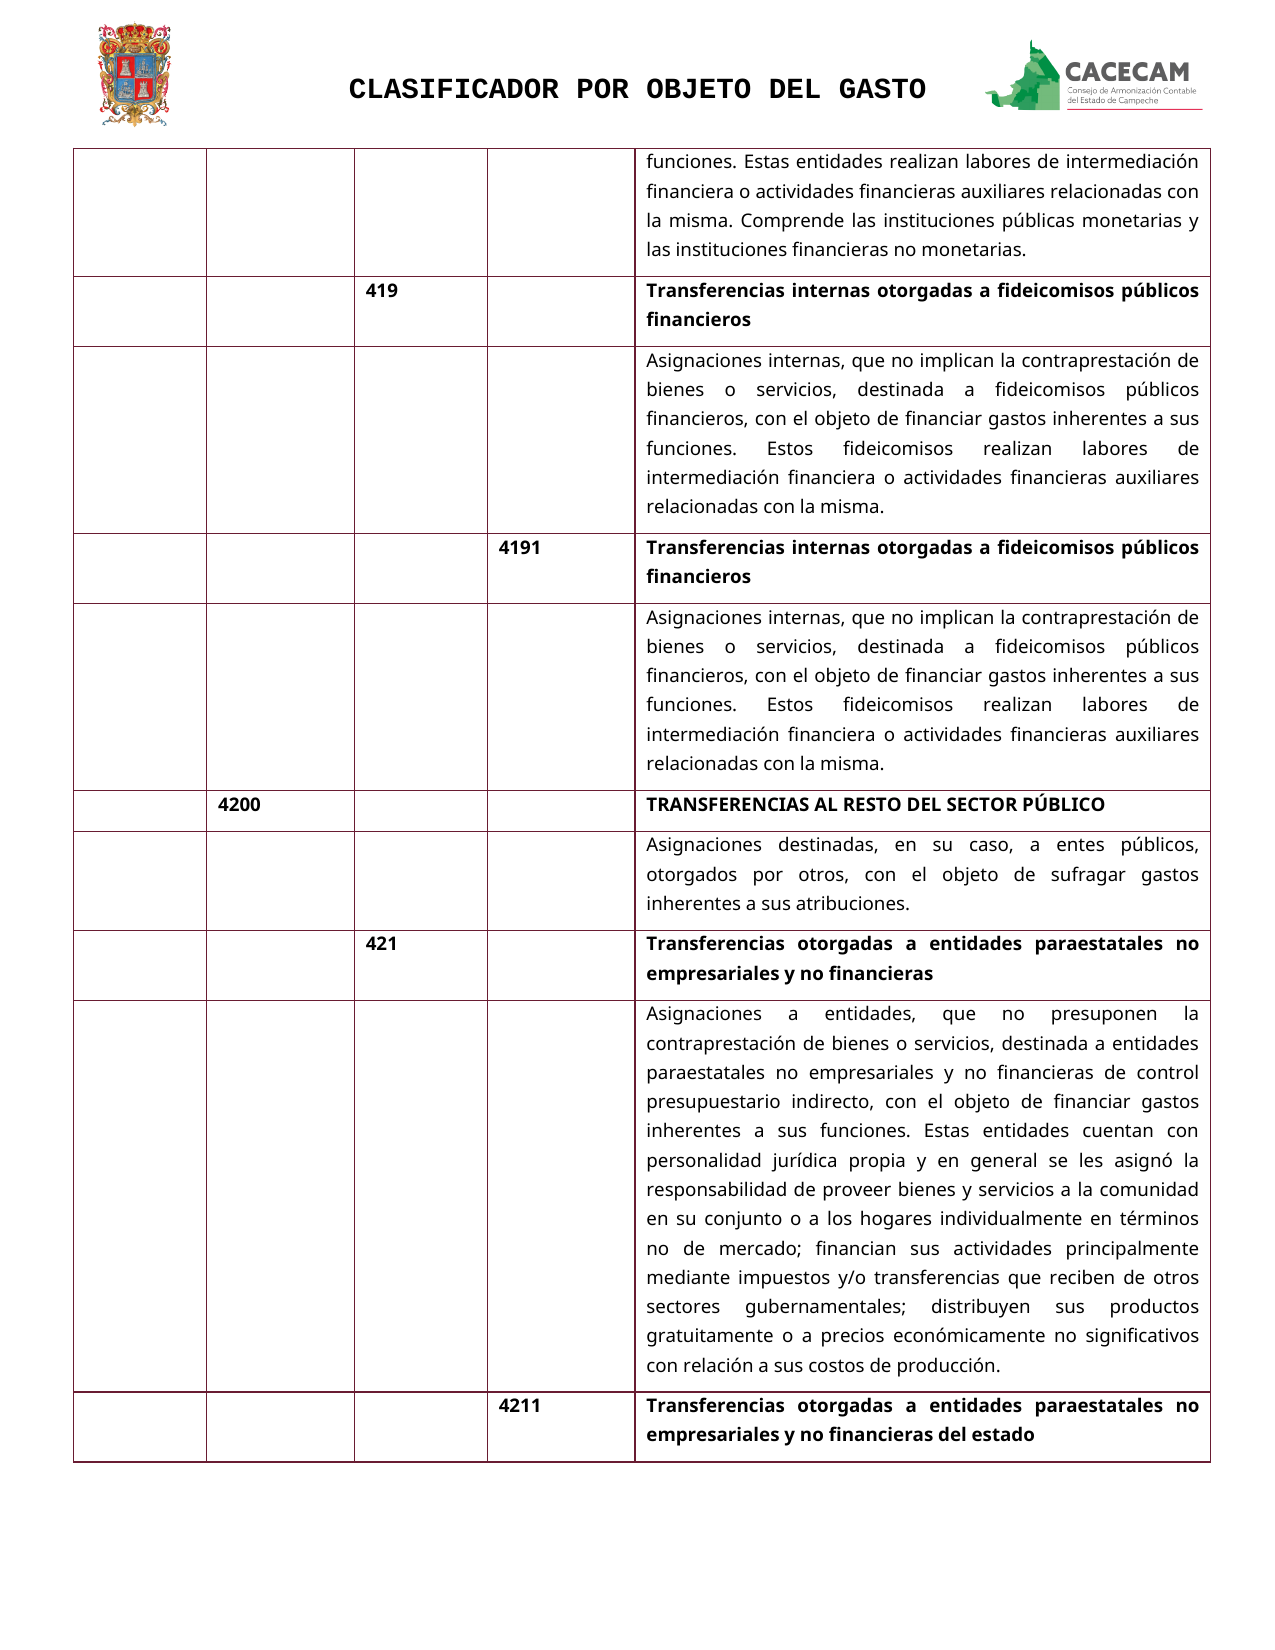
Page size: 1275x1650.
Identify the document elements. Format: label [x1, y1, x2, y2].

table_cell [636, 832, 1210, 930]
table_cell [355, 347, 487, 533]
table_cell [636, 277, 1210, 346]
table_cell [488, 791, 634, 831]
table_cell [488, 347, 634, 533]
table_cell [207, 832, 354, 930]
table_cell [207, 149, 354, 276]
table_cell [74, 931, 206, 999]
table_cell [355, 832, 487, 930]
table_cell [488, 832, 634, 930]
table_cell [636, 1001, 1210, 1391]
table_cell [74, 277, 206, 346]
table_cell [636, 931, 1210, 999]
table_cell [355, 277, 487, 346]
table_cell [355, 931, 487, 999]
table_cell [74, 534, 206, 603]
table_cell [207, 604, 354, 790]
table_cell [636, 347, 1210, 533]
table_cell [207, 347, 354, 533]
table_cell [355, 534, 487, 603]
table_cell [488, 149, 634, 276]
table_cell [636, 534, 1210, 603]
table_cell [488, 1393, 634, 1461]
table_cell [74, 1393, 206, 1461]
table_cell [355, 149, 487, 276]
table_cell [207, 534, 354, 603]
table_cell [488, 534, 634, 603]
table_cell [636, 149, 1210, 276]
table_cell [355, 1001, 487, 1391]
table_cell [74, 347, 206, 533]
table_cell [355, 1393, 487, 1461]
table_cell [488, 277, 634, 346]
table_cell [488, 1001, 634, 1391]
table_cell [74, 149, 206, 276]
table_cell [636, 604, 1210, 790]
picture [91, 16, 179, 134]
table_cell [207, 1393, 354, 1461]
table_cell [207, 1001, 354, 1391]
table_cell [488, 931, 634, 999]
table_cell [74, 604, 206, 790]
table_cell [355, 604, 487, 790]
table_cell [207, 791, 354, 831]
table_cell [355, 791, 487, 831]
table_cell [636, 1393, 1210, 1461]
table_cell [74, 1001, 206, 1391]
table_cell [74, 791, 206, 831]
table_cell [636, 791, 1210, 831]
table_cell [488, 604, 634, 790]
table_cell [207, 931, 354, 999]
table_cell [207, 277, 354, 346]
picture [983, 34, 1204, 118]
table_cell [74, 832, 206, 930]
